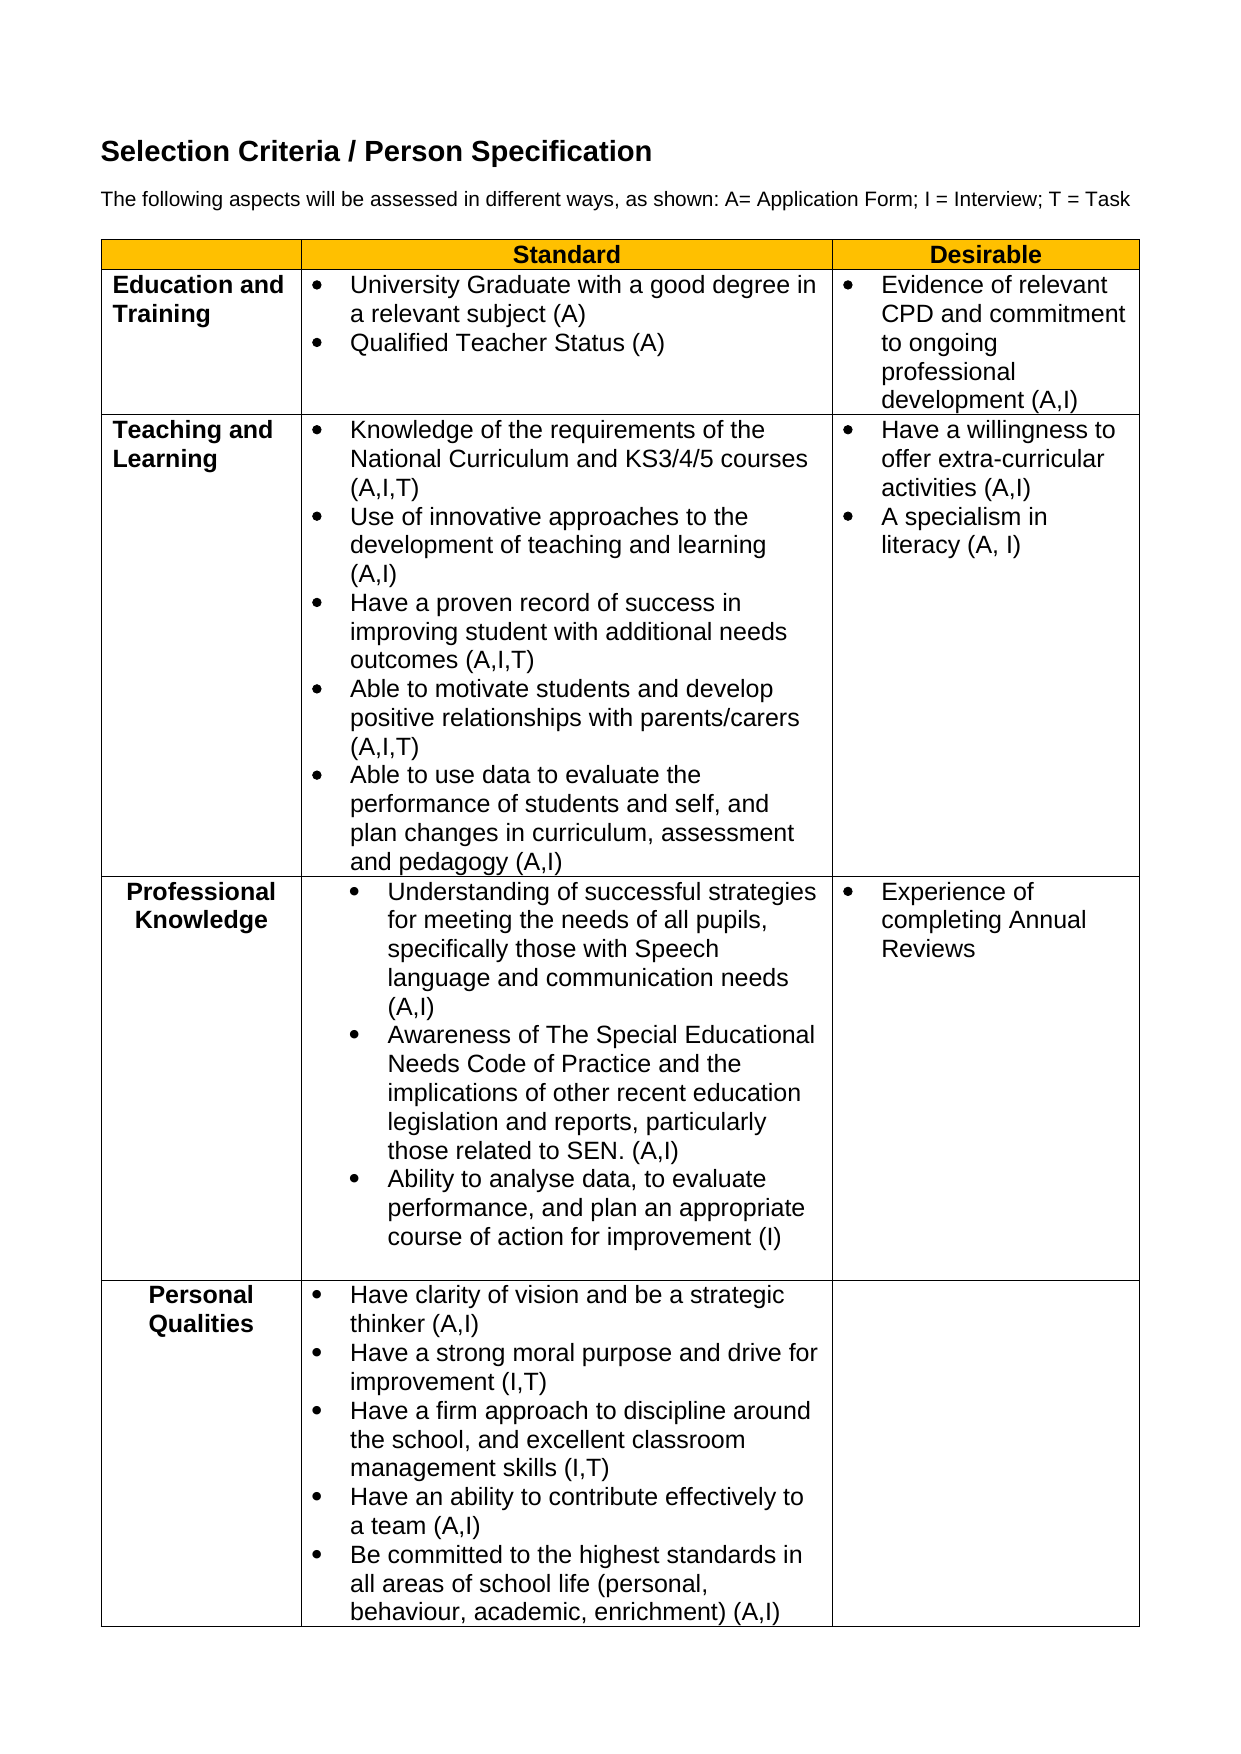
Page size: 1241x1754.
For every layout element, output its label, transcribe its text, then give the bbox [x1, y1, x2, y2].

table_header [102, 240, 301, 269]
table_cell University Graduate with a good degree in a relevant subject (A) Qualified Teacher Status (A) [302, 270, 832, 414]
table_cell Knowledge of the requirements of the National Curriculum and KS3/4/5 courses (A,I,T) Use of innovative approaches to the development of teaching and learning (A,I) Have a proven record of success in improving student with additional needs outcomes (A,I,T) Able to motivate students and develop positive relationships with parents/carers (A,I,T) Able to use data to evaluate the performance of students and self, and plan changes in curriculum, assessment and pedagogy (A,I) [302, 415, 832, 876]
table_cell Understanding of successful strategies for meeting the needs of all pupils, specifically those with Speech language and communication needs (A,I) Awareness of The Special Educational Needs Code of Practice and the implications of other recent education legislation and reports, particularly those related to SEN. (A,I) Ability to analyse data, to evaluate performance, and plan an appropriate course of action for improvement (I) [302, 877, 832, 1279]
text Selection Criteria / Person Specification [100, 134, 1140, 167]
table_header Standard [302, 240, 832, 269]
table_cell Personal Qualities [102, 1281, 301, 1626]
table_cell Have a willingness to offer extra-curricular activities (A,I) A specialism in literacy (A, I) [833, 415, 1139, 876]
table_cell Evidence of relevant CPD and commitment to ongoing professional development (A,I) [833, 270, 1139, 414]
table_header Desirable [833, 240, 1139, 269]
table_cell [302, 1281, 832, 1626]
table_cell [833, 1281, 1139, 1626]
text The following aspects will be assessed in different ways, as shown: A= Application Form; I = Interview; T = Task [100, 187, 1140, 211]
table_cell Experience of completing Annual Reviews [833, 877, 1139, 1279]
table_cell Professional Knowledge [102, 877, 301, 1279]
table_cell Education and Training [102, 270, 301, 414]
table_cell Teaching and Learning [102, 415, 301, 876]
